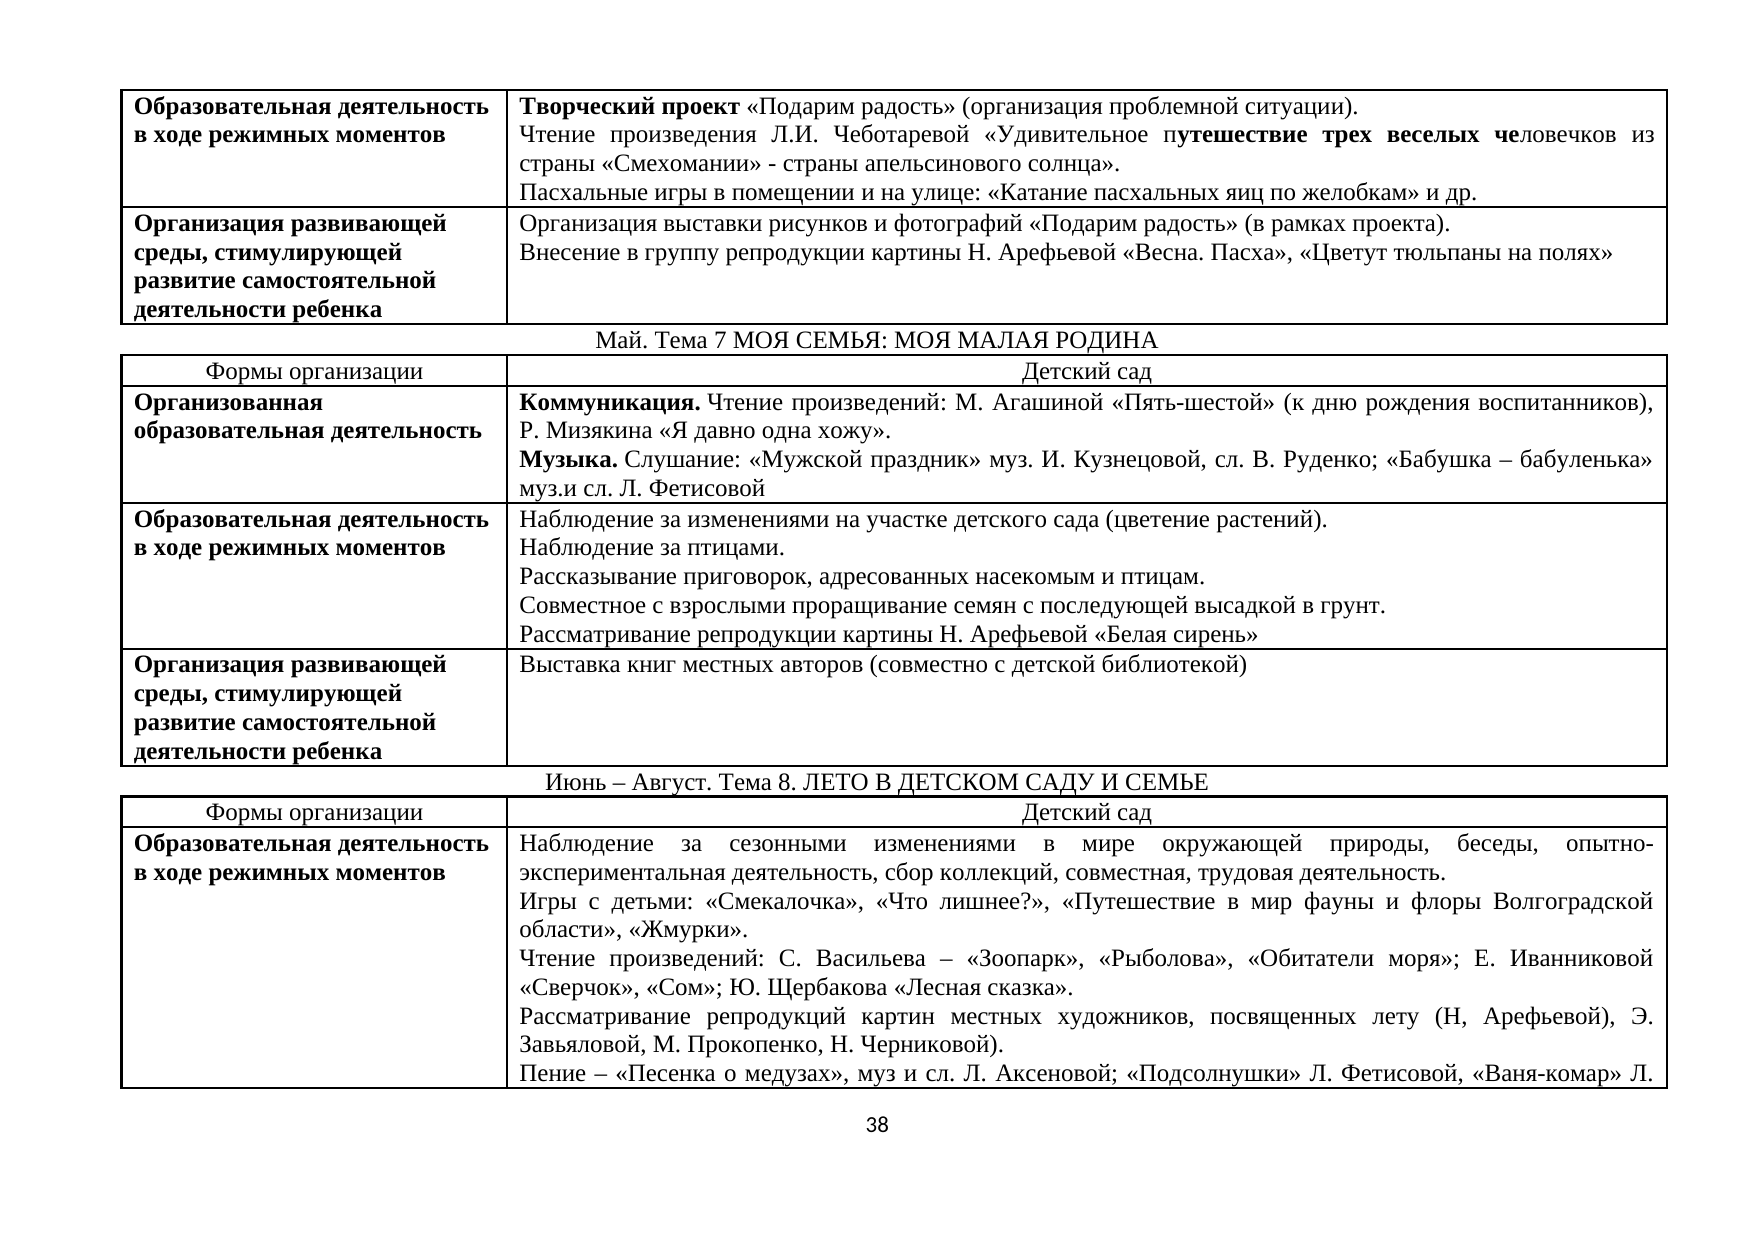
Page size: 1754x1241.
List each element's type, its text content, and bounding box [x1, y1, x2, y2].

table_cell Выставка книг местных авторов (совместно с детской библиотекой) [508, 650, 1666, 764]
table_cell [123, 828, 506, 1087]
table_cell Организация развивающей среды, стимулирующей развитие самостоятельной деятельности ребенка [123, 650, 506, 764]
table_cell Образовательная деятельность в ходе режимных моментов [123, 504, 506, 647]
table_cell Творческий проект «Подарим радость» (организация проблемной ситуации). Чтение произведения Л.И. Чеботаревой «Удивительное путешествие трех веселых человечков из страны «Смехомании» - страны апельсинового солнца». Пасхальные игры в помещении и на улице: «Катание пасхальных яиц по желобкам» и др. [508, 91, 1666, 206]
table_cell Организация развивающей среды, стимулирующей развитие самостоятельной деятельности ребенка [123, 208, 506, 323]
table_cell Организованная образовательная деятельность [123, 387, 506, 502]
table_cell Организация выставки рисунков и фотографий «Подарим радость» (в рамках проекта). Внесение в группу репродукции картины Н. Арефьевой «Весна. Пасха», «Цветут тюльпаны на полях» [508, 208, 1666, 323]
table_cell Наблюдение за изменениями на участке детского сада (цветение растений). Наблюдение за птицами. Рассказывание приговорок, адресованных насекомым и птицам. Совместное с взрослыми проращивание семян с последующей высадкой в грунт. Рассматривание репродукции картины Н. Арефьевой «Белая сирень» [508, 504, 1666, 647]
text Май. Тема 7 МОЯ СЕМЬЯ: МОЯ МАЛАЯ РОДИНА [118, 325, 1636, 354]
table_cell Коммуникация. Чтение произведений: М. Агашиной «Пять-шестой» (к дню рождения воспитанников), Р. Мизякина «Я давно одна хожу». Музыка. Слушание: «Мужской праздник» муз. И. Кузнецовой, сл. В. Руденко; «Бабушка – бабуленька» муз.и сл. Л. Фетисовой [508, 387, 1666, 502]
text Июнь – Август. Тема 8. ЛЕТО В ДЕТСКОМ САДУ И СЕМЬЕ [118, 767, 1636, 795]
table_header Формы организации [123, 356, 506, 384]
table_cell Образовательная деятельность в ходе режимных моментов [123, 91, 506, 206]
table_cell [508, 828, 1666, 1087]
table_header Детский сад [508, 356, 1666, 384]
table_header Детский сад [508, 798, 1666, 826]
table_header Формы организации [123, 798, 506, 826]
